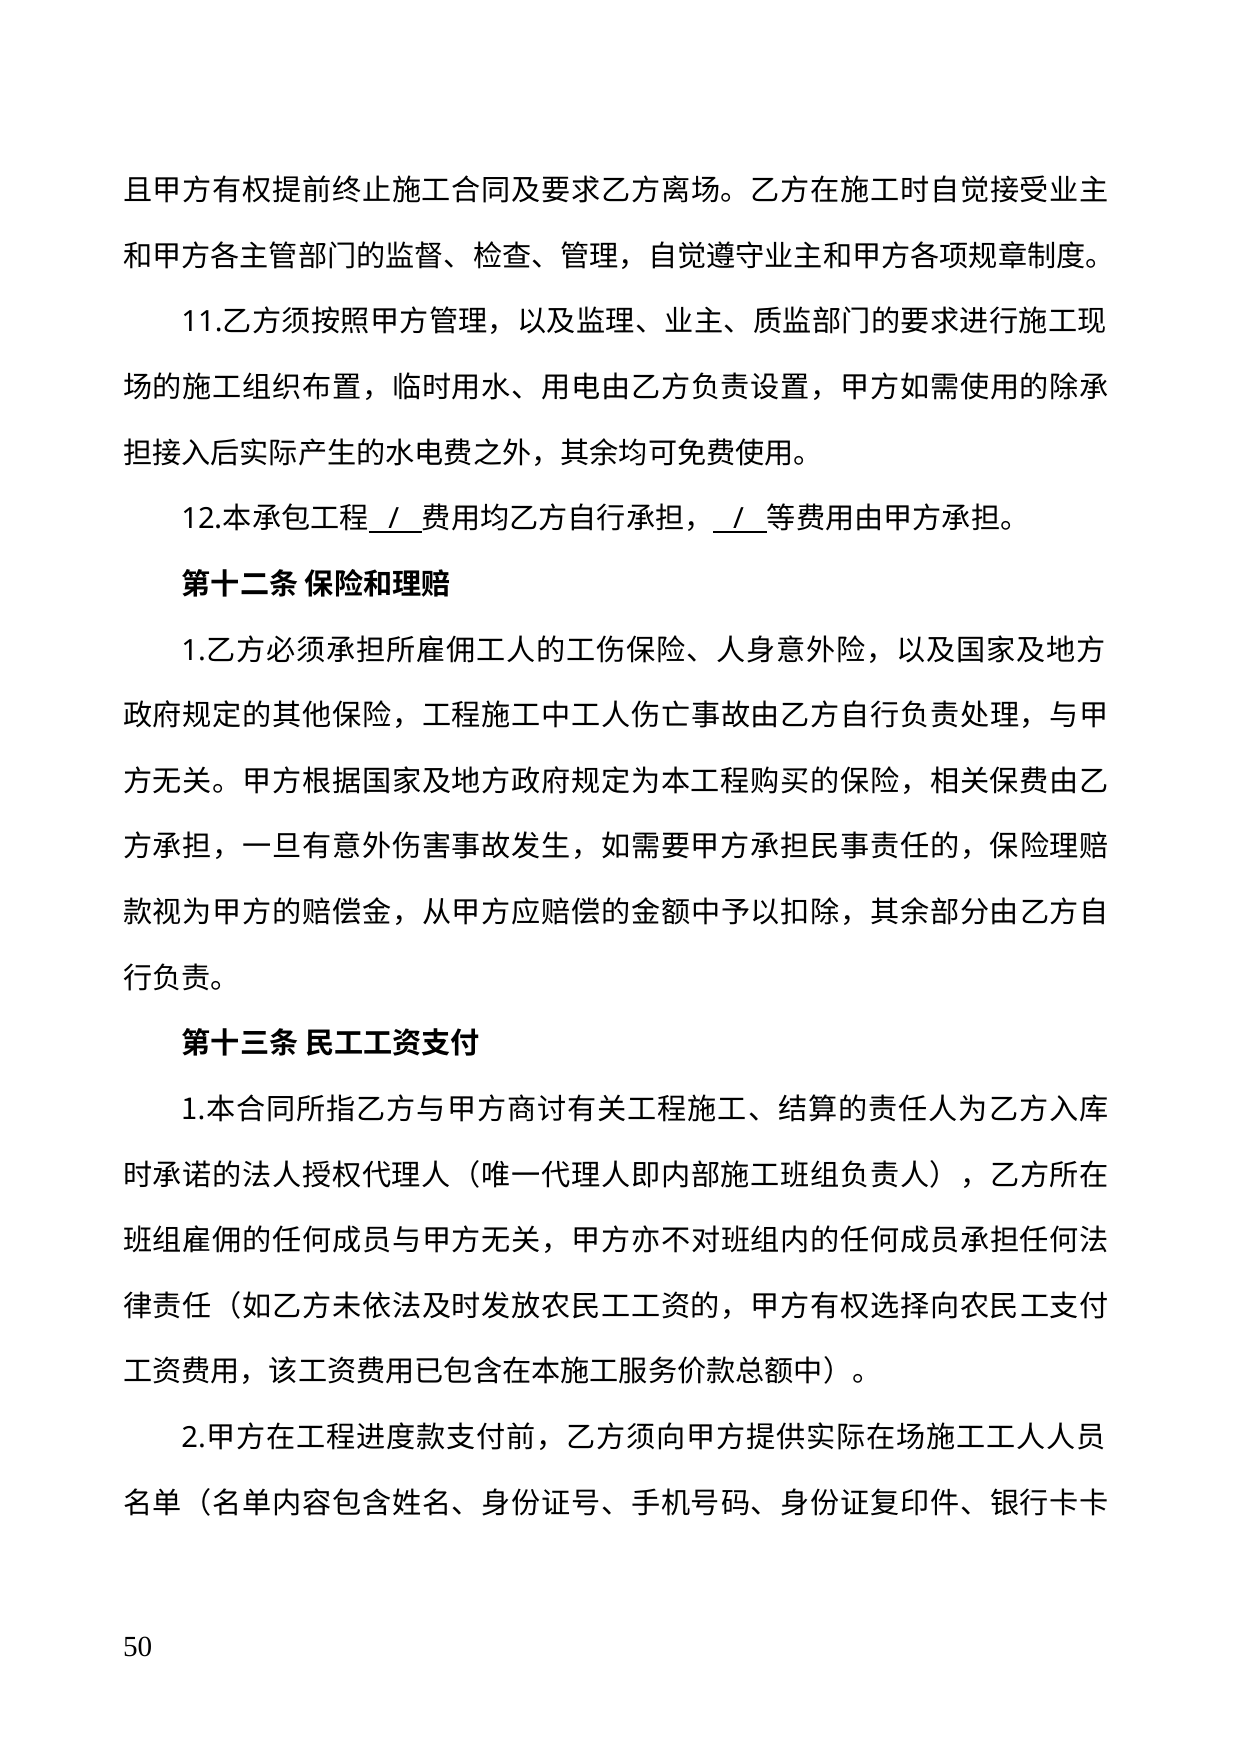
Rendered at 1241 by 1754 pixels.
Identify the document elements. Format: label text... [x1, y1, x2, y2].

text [123, 155, 1108, 286]
text 第十二条 保险和理赔 [123, 549, 1108, 614]
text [123, 1402, 1108, 1533]
text 1.本合同所指乙方与甲方商讨有关工程施工、结算的责任人为乙方入库时承诺的法人授权代理人（唯一代理人即内部施工班组负责人），乙方所在班组雇佣的任何成员与甲方无关，甲方亦不对班组内的任何成员承担任何法律责任（如乙方未依法及时发放农民工工资的，甲方有权选择向农民工支付工资费用，该工资费用已包含在本施工服务价款总额中）。 [123, 1074, 1108, 1402]
text 1.乙方必须承担所雇佣工人的工伤保险、人身意外险，以及国家及地方政府规定的其他保险，工程施工中工人伤亡事故由乙方自行负责处理，与甲方无关。甲方根据国家及地方政府规定为本工程购买的保险，相关保费由乙方承担，一旦有意外伤害事故发生，如需要甲方承担民事责任的，保险理赔款视为甲方的赔偿金，从甲方应赔偿的金额中予以扣除，其余部分由乙方自行负责。 [123, 614, 1108, 1008]
text 11.乙方须按照甲方管理，以及监理、业主、质监部门的要求进行施工现场的施工组织布置，临时用水、用电由乙方负责设置，甲方如需使用的除承担接入后实际产生的水电费之外，其余均可免费使用。 [123, 286, 1108, 483]
text 12.本承包工程 / 费用均乙方自行承担， / 等费用由甲方承担。 [123, 483, 1108, 549]
text 第十三条 民工工资支付 [123, 1008, 1108, 1074]
